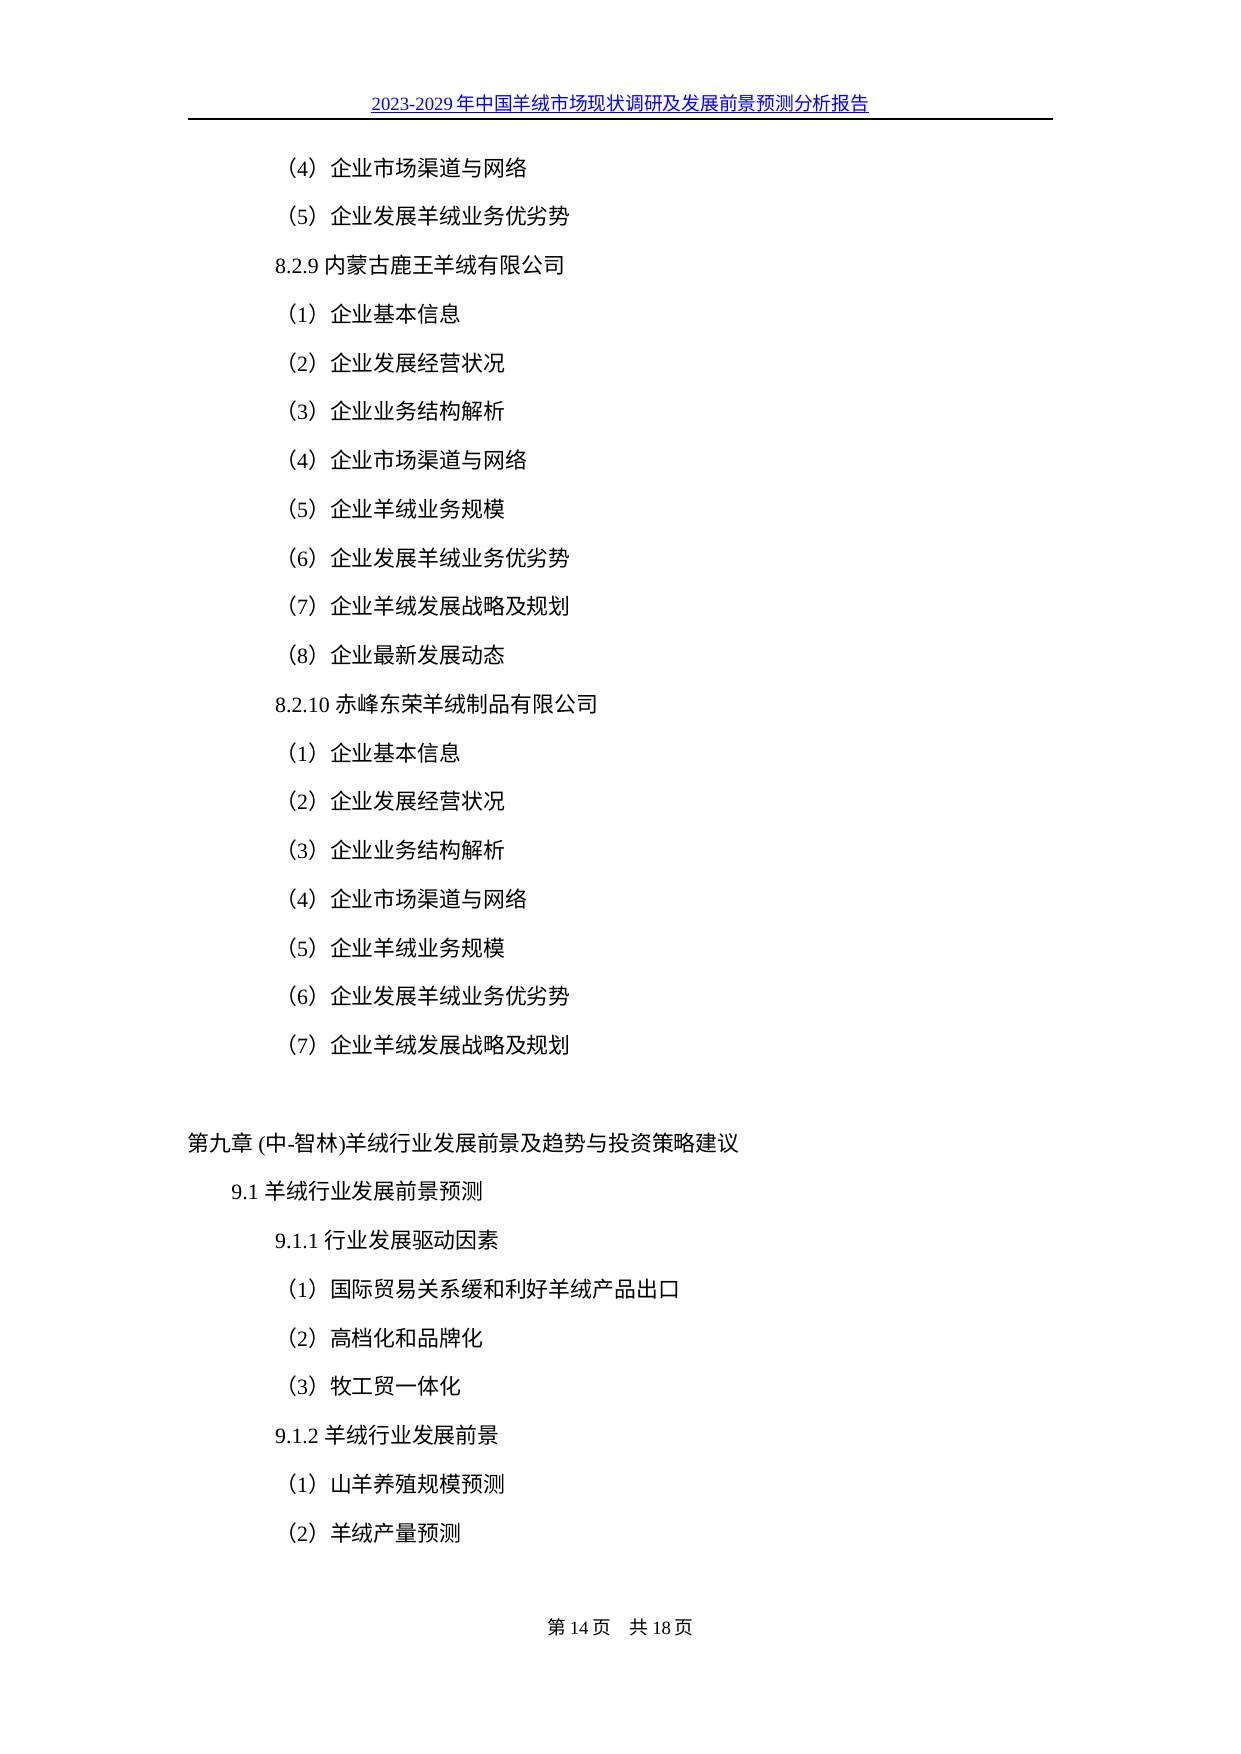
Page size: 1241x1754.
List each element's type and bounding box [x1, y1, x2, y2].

text [187, 150, 1053, 1548]
